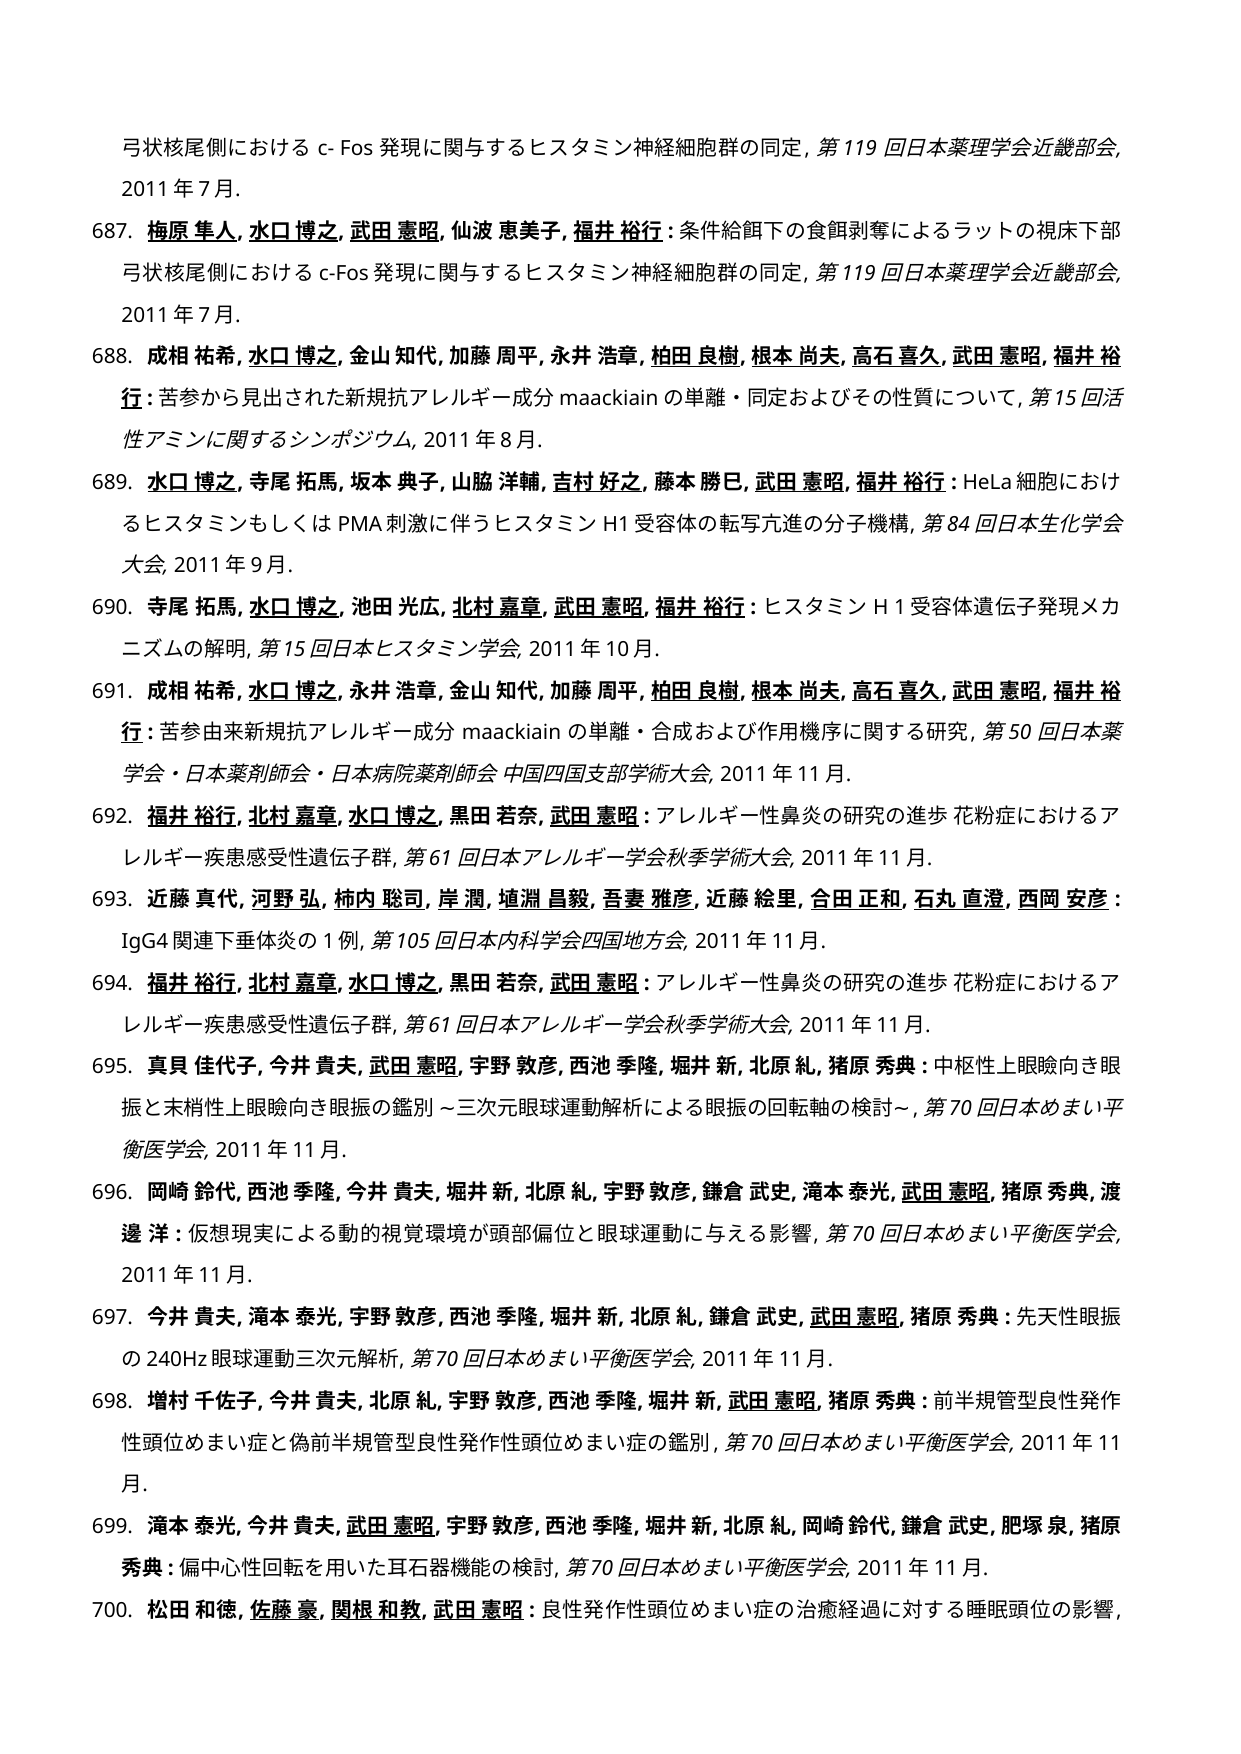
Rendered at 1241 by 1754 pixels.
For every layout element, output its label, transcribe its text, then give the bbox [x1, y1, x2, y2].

list 福井 裕行, 北村 嘉章, 水口 博之, 黒田 若奈, 武田 憲昭 : アレルギー性鼻炎の研究の進歩 花粉症におけるアレルギー疾患感受性遺伝子群, 第 61 回日本アレルギー学会秋季学術大会, 2011年11月. [92, 793, 1122, 877]
list 梅原 隼人, 水口 博之, 武田 憲昭, 仙波 恵美子, 福井 裕行 : 条件給餌下の食餌剥奪によるラットの視床下部弓状核尾側におけるc-Fos発現に関与するヒスタミン神経細胞群の同定, 第119回日本薬理学会近畿部会, 2011年7月. [92, 209, 1122, 334]
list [92, 1587, 1122, 1629]
list 寺尾 拓馬, 水口 博之, 池田 光広, 北村 嘉章, 武田 憲昭, 福井 裕行 : ヒスタミン H 1受容体遺伝子発現メカニズムの解明, 第15回日本ヒスタミン学会, 2011年10月. [92, 584, 1122, 668]
list 成相 祐希, 水口 博之, 永井 浩章, 金山 知代, 加藤 周平, 柏田 良樹, 根本 尚夫, 高石 喜久, 武田 憲昭, 福井 裕行 : 苦参由来新規抗アレルギー成分 maackiain の単離・合成および作用機序に関する研究, 第 50 回日本薬学会・日本薬剤師会・日本病院薬剤師会 中国四国支部学術大会, 2011年11月. [92, 668, 1122, 793]
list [92, 125, 1122, 209]
list 福井 裕行, 北村 嘉章, 水口 博之, 黒田 若奈, 武田 憲昭 : アレルギー性鼻炎の研究の進歩 花粉症におけるアレルギー疾患感受性遺伝子群, 第61回日本アレルギー学会秋季学術大会, 2011年11月. [92, 961, 1122, 1044]
list 近藤 真代, 河野 弘, 柿内 聡司, 岸 潤, 埴淵 昌毅, 吾妻 雅彦, 近藤 絵里, 合田 正和, 石丸 直澄, 西岡 安彦 : IgG4関連下垂体炎の1例, 第105回日本内科学会四国地方会, 2011年11月. [92, 877, 1122, 961]
list 成相 祐希, 水口 博之, 金山 知代, 加藤 周平, 永井 浩章, 柏田 良樹, 根本 尚夫, 高石 喜久, 武田 憲昭, 福井 裕行 : 苦参から見出された新規抗アレルギー成分 maackiain の単離・同定およびその性質について, 第15回活性アミンに関するシンポジウム, 2011年8月. [92, 334, 1122, 459]
list 水口 博之, 寺尾 拓馬, 坂本 典子, 山脇 洋輔, 吉村 好之, 藤本 勝巳, 武田 憲昭, 福井 裕行 : HeLa細胞におけるヒスタミンもしくはPMA刺激に伴うヒスタミンH1受容体の転写亢進の分子機構, 第84回日本生化学会大会, 2011年9月. [92, 459, 1122, 584]
list 岡崎 鈴代, 西池 季隆, 今井 貴夫, 堀井 新, 北原 糺, 宇野 敦彦, 鎌倉 武史, 滝本 泰光, 武田 憲昭, 猪原 秀典, 渡邊 洋 : 仮想現実による動的視覚環境が頭部偏位と眼球運動に与える影響, 第70回日本めまい平衡医学会, 2011年11月. [92, 1169, 1122, 1295]
list 増村 千佐子, 今井 貴夫, 北原 糺, 宇野 敦彦, 西池 季隆, 堀井 新, 武田 憲昭, 猪原 秀典 : 前半規管型良性発作性頭位めまい症と偽前半規管型良性発作性頭位めまい症の鑑別, 第70回日本めまい平衡医学会, 2011年11月. [92, 1378, 1122, 1503]
list 今井 貴夫, 滝本 泰光, 宇野 敦彦, 西池 季隆, 堀井 新, 北原 糺, 鎌倉 武史, 武田 憲昭, 猪原 秀典 : 先天性眼振の240Hz眼球運動三次元解析, 第70回日本めまい平衡医学会, 2011年11月. [92, 1295, 1122, 1378]
list 真貝 佳代子, 今井 貴夫, 武田 憲昭, 宇野 敦彦, 西池 季隆, 堀井 新, 北原 糺, 猪原 秀典 : 中枢性上眼瞼向き眼振と末梢性上眼瞼向き眼振の鑑別 ∼三次元眼球運動解析による眼振の回転軸の検討∼, 第70回日本めまい平衡医学会, 2011年11月. [92, 1044, 1122, 1169]
list 滝本 泰光, 今井 貴夫, 武田 憲昭, 宇野 敦彦, 西池 季隆, 堀井 新, 北原 糺, 岡崎 鈴代, 鎌倉 武史, 肥塚 泉, 猪原 秀典 : 偏中心性回転を用いた耳石器機能の検討, 第70回日本めまい平衡医学会, 2011年11月. [92, 1503, 1122, 1587]
